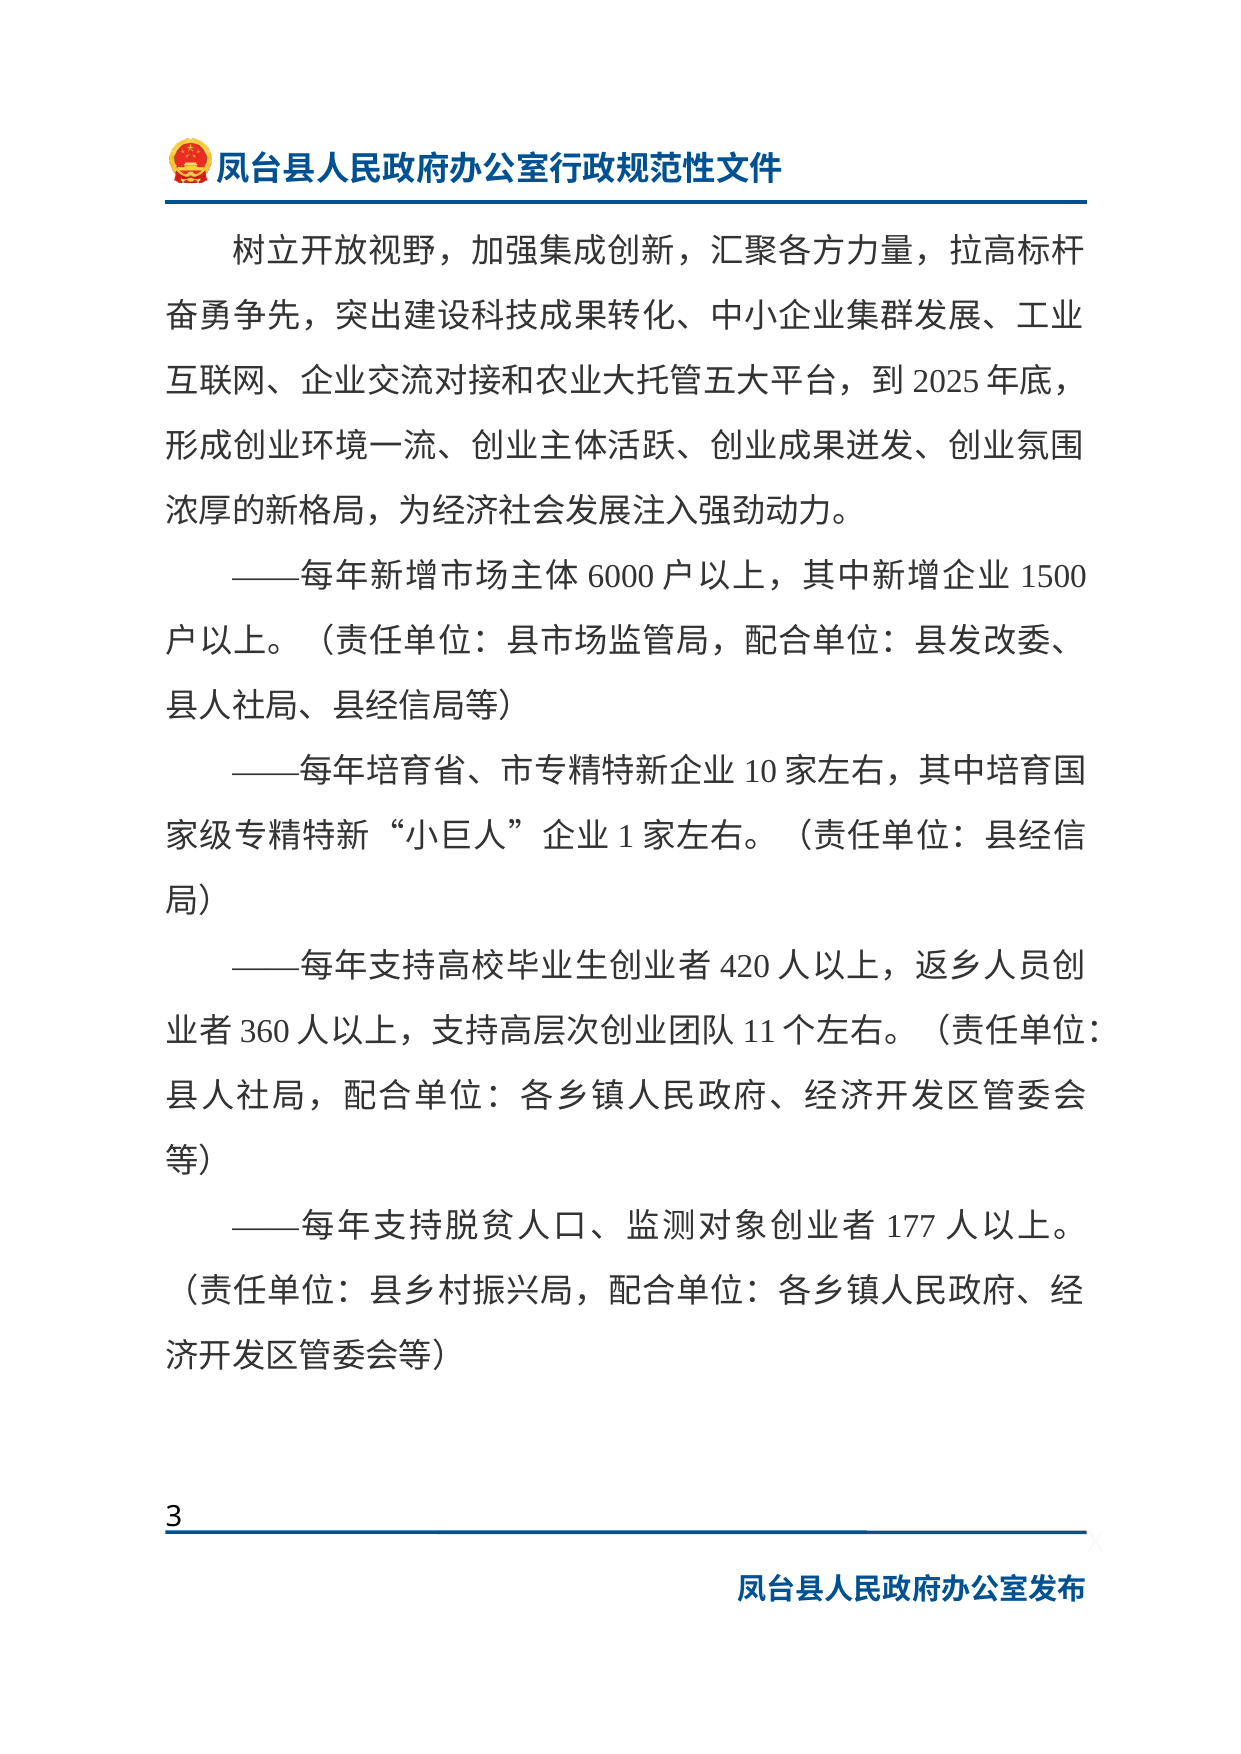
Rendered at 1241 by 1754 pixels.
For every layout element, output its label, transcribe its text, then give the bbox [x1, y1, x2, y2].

picture [165, 136, 216, 187]
text ——每年支持高校毕业生创业者420人以上，返乡人员创业者360人以上，支持高层次创业团队11个左右。（责任单位：县人社局，配合单位：各乡镇人民政府、经济开发区管委会等） [165, 931, 1087, 1069]
text ——每年支持脱贫人口、监测对象创业者177人以上。（责任单位：县乡村振兴局，配合单位：各乡镇人民政府、经济开发区管委会等） [165, 1312, 1087, 1386]
text ——每年培育省、市专精特新企业10家左右，其中培育国家级专精特新“小巨人”企业1家左右。（责任单位：县经信局） [165, 736, 1087, 931]
text 树立开放视野，加强集成创新，汇聚各方力量，拉高标杆，奋勇争先，突出建设科技成果转化、中小企业集群发展、工业互联网、企业交流对接和农业大托管五大平台，到2025年底，形成创业环境一流、创业主体活跃、创业成果迸发、创业氛围浓厚的新格局，为经济社会发展注入强劲动力。 [165, 337, 1087, 419]
text 树立开放视野，加强集成创新，汇聚各方力量，拉高标杆，奋勇争先，突出建设科技成果转化、中小企业集群发展、工业互联网、企业交流对接和农业大托管五大平台，到2025年底，形成创业环境一流、创业主体活跃、创业成果迸发、创业氛围浓厚的新格局，为经济社会发展注入强劲动力。 [165, 216, 1087, 289]
text ——每年支持高校毕业生创业者420人以上，返乡人员创业者360人以上，支持高层次创业团队11个左右。（责任单位：县人社局，配合单位：各乡镇人民政府、经济开发区管委会等） [165, 1117, 1087, 1191]
text ——每年支持脱贫人口、监测对象创业者177人以上。（责任单位：县乡村振兴局，配合单位：各乡镇人民政府、经济开发区管委会等） [165, 1191, 1087, 1264]
text ——每年新增市场主体6000户以上，其中新增企业1500户以上。（责任单位：县市场监管局，配合单位：县发改委、县人社局、县经信局等） [165, 662, 1087, 736]
text 树立开放视野，加强集成创新，汇聚各方力量，拉高标杆，奋勇争先，突出建设科技成果转化、中小企业集群发展、工业互联网、企业交流对接和农业大托管五大平台，到2025年底，形成创业环境一流、创业主体活跃、创业成果迸发、创业氛围浓厚的新格局，为经济社会发展注入强劲动力。 [165, 467, 1087, 541]
text ——每年新增市场主体6000户以上，其中新增企业1500户以上。（责任单位：县市场监管局，配合单位：县发改委、县人社局、县经信局等） [165, 541, 1087, 614]
